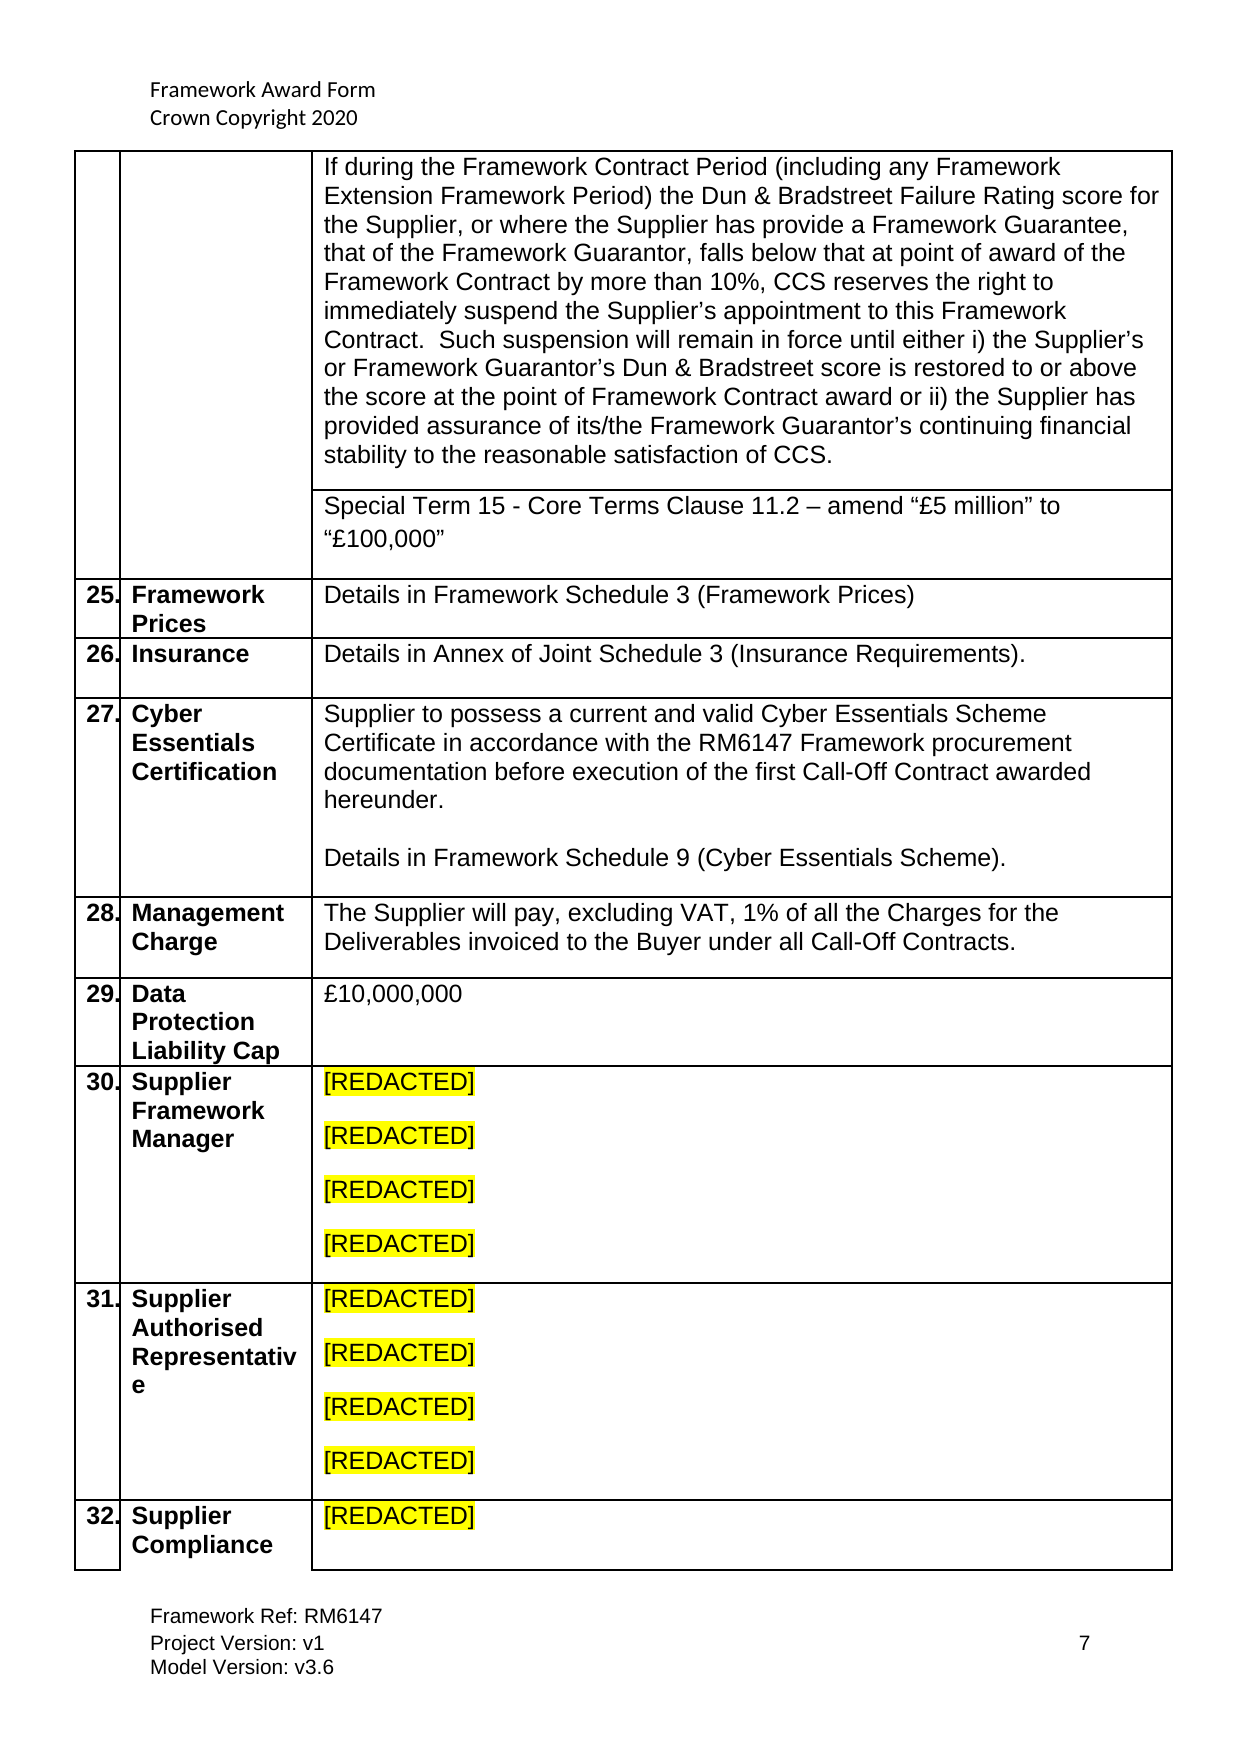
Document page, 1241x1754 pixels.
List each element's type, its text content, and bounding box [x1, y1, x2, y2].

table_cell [313, 1067, 1171, 1282]
table_cell [76, 979, 119, 1065]
table_cell Cyber Essentials Certification [121, 699, 311, 896]
table_cell The Supplier will pay, excluding VAT, 1% of all the Charges for the Deliverables invoiced to the Buyer under all Call-Off Contracts. [313, 898, 1171, 977]
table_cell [313, 1284, 1171, 1499]
table_cell [76, 1284, 119, 1499]
table_cell Details in Annex of Joint Schedule 3 (Insurance Requirements). [313, 639, 1171, 697]
table_cell [76, 699, 119, 896]
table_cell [121, 1501, 311, 1569]
table_cell [76, 580, 119, 637]
table_cell [76, 1067, 119, 1282]
table_cell Insurance [121, 639, 311, 697]
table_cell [313, 152, 1171, 489]
table_cell Data Protection Liability Cap [121, 979, 311, 1065]
table_cell [76, 1501, 119, 1569]
table_cell £10,000,000 [313, 979, 1171, 1065]
table_cell Details in Framework Schedule 3 (Framework Prices) [313, 580, 1171, 637]
table_cell Supplier Authorised Representative [121, 1284, 311, 1499]
table_cell [76, 898, 119, 977]
table_cell Supplier Framework Manager [121, 1067, 311, 1282]
table_cell Management Charge [121, 898, 311, 977]
table_cell Special Term 15 - Core Terms Clause 11.2 – amend “£5 million” to “£100,000” [313, 491, 1171, 578]
table_cell Supplier to possess a current and valid Cyber Essentials Scheme Certificate in accordance with the RM6147 Framework procurement documentation before execution of the first Call-Off Contract awarded hereunder. Details in Framework Schedule 9 (Cyber Essentials Scheme). [313, 699, 1171, 896]
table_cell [313, 1501, 1171, 1569]
table_cell [76, 639, 119, 697]
table_cell Framework Prices [121, 580, 311, 637]
